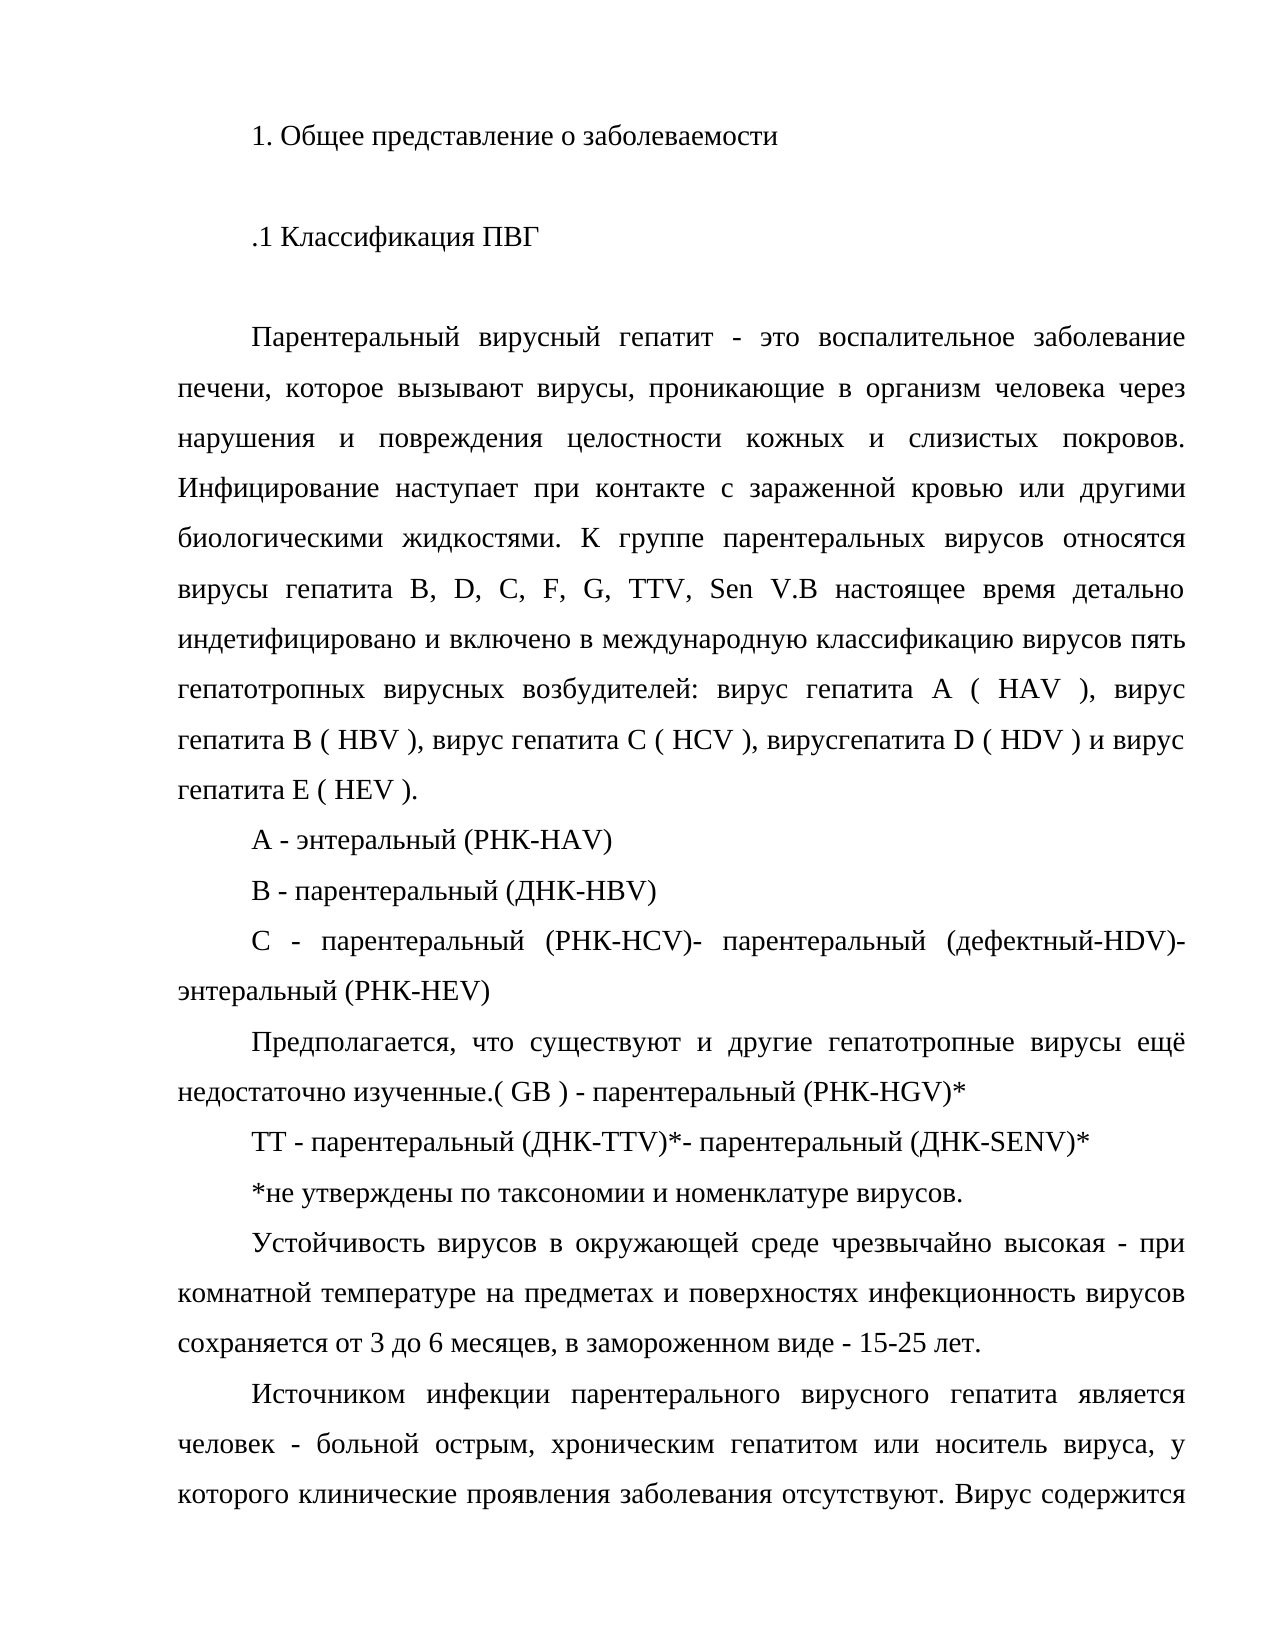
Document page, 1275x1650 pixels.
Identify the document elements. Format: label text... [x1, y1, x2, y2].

text Парентеральный вирусный гепатит - это воспалительное заболевание печени, которое вызывают вирусы, проникающие в организм человека через нарушения и повреждения целостности кожных и слизистых покровов. Инфицирование наступает при контакте с зараженной кровью или другими биологическими жидкостями. К группе парентеральных вирусов относятся вирусы гепатита В, D, С, F, G, TTV, Sen V.В настоящее время детально индетифицировано и включено в международную классификацию вирусов пять гепатотропных вирусных возбудителей: вирус гепатита А ( HAV ), вирус гепатита В ( HBV ), вирус гепатита С ( HCV ), вирусгепатита D ( HDV ) и вирус гепатита E ( HEV ). [177, 319, 1186, 806]
text Предполагается, что существуют и другие гепатотропные вирусы ещё недостаточно изученные.( GB ) - парентеральный (РНК-HGV)* [177, 1024, 1186, 1108]
text .1 Классификация ПВГ [177, 219, 1186, 252]
text А - энтеральный (РНК-HAV) [177, 822, 1186, 856]
text С - парентеральный (РНК-HCV)- парентеральный (дефектный-HDV)- энтеральный (РНК-HEV) [177, 923, 1186, 1007]
text 1. Общее представление о заболеваемости [177, 118, 1186, 152]
text Устойчивость вирусов в окружающей среде чрезвычайно высокая - при комнатной температуре на предметах и поверхностях инфекционность вирусов сохраняется от 3 до 6 месяцев, в замороженном виде - 15-25 лет. [177, 1225, 1186, 1359]
text *не утверждены по таксономии и номенклатуре вирусов. [177, 1175, 1186, 1208]
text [177, 1376, 1186, 1510]
text В - парентеральный (ДНК-HBV) [177, 873, 1186, 906]
text ТТ - парентеральный (ДНК-TTV)*- парентеральный (ДНК-SENV)* [177, 1124, 1186, 1158]
